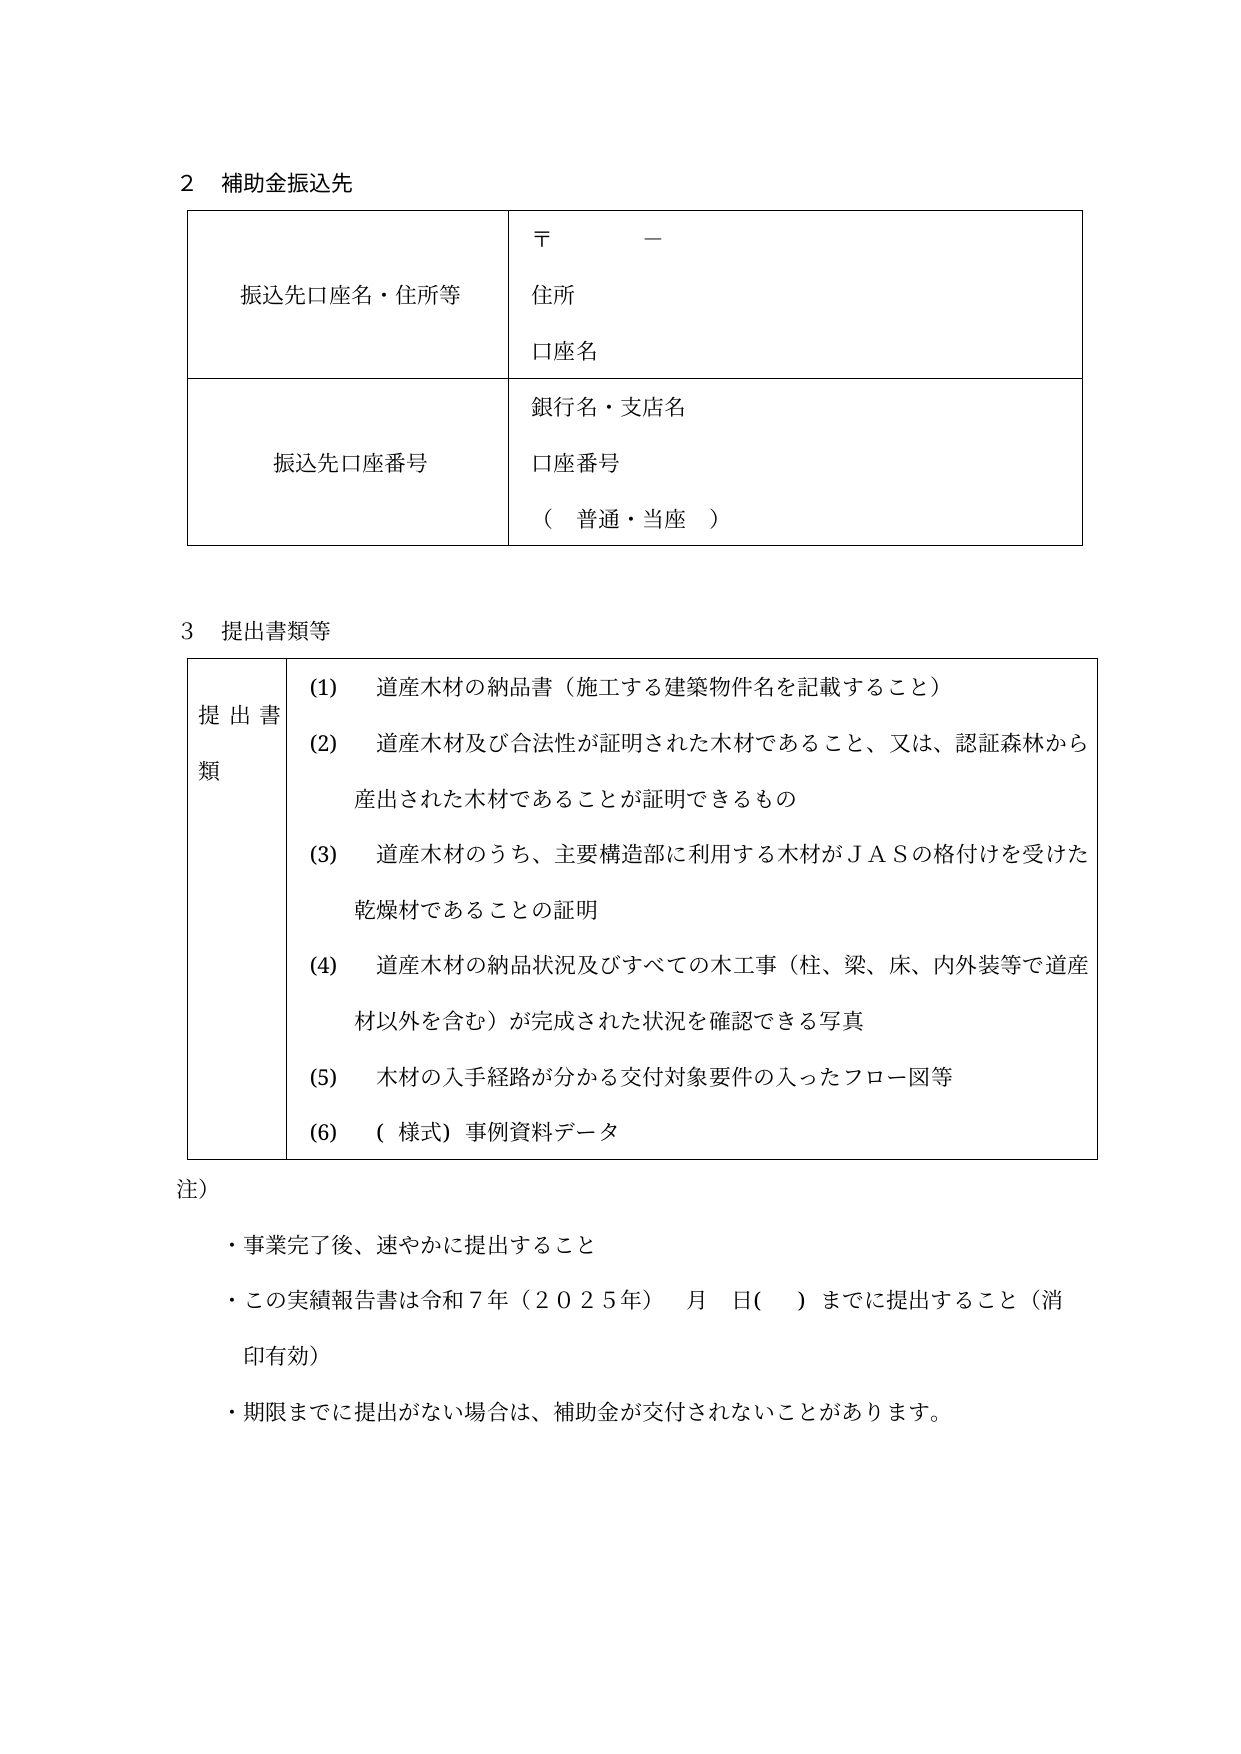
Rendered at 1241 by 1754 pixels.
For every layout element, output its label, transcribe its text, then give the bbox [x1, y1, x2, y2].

table_cell 振込先口座番号 [188, 379, 508, 545]
text ・この実績報告書は令和７年（２０２５年） 月 日( )までに提出すること（消印有効） [199, 1272, 1064, 1383]
text ・事業完了後、速やかに提出すること [176, 1216, 1064, 1272]
table_cell 銀行名・支店名 口座番号 （ 普通・当座 ） [509, 379, 1082, 545]
text ３ 提出書類等 [176, 602, 1064, 658]
text 注） [176, 1160, 1064, 1216]
text ２ 補助金振込先 [176, 154, 1064, 209]
table_header (1) 道産木材の納品書（施工する建築物件名を記載すること） (2) 道産木材及び合法性が証明された木材であること、又は、認証森林から産出された木材であることが証明できるもの (3) 道産木材のうち、主要構造部に利用する木材がＪＡＳの格付けを受けた乾燥材であることの証明 (4) 道産木材の納品状況及びすべての木工事（柱、梁、床、内外装等で道産材以外を含む）が完成された状況を確認できる写真 (5) 木材の入手経路が分かる交付対象要件の入ったフロー図等 (6) (様式)事例資料データ [287, 659, 1097, 1159]
table_header 〒 － 住所 口座名 [509, 211, 1082, 377]
text ・期限までに提出がない場合は、補助金が交付されないことがあります。 [176, 1383, 1064, 1438]
table_header 提出書類 [188, 659, 286, 1159]
table_header 振込先口座名・住所等 [188, 211, 508, 377]
